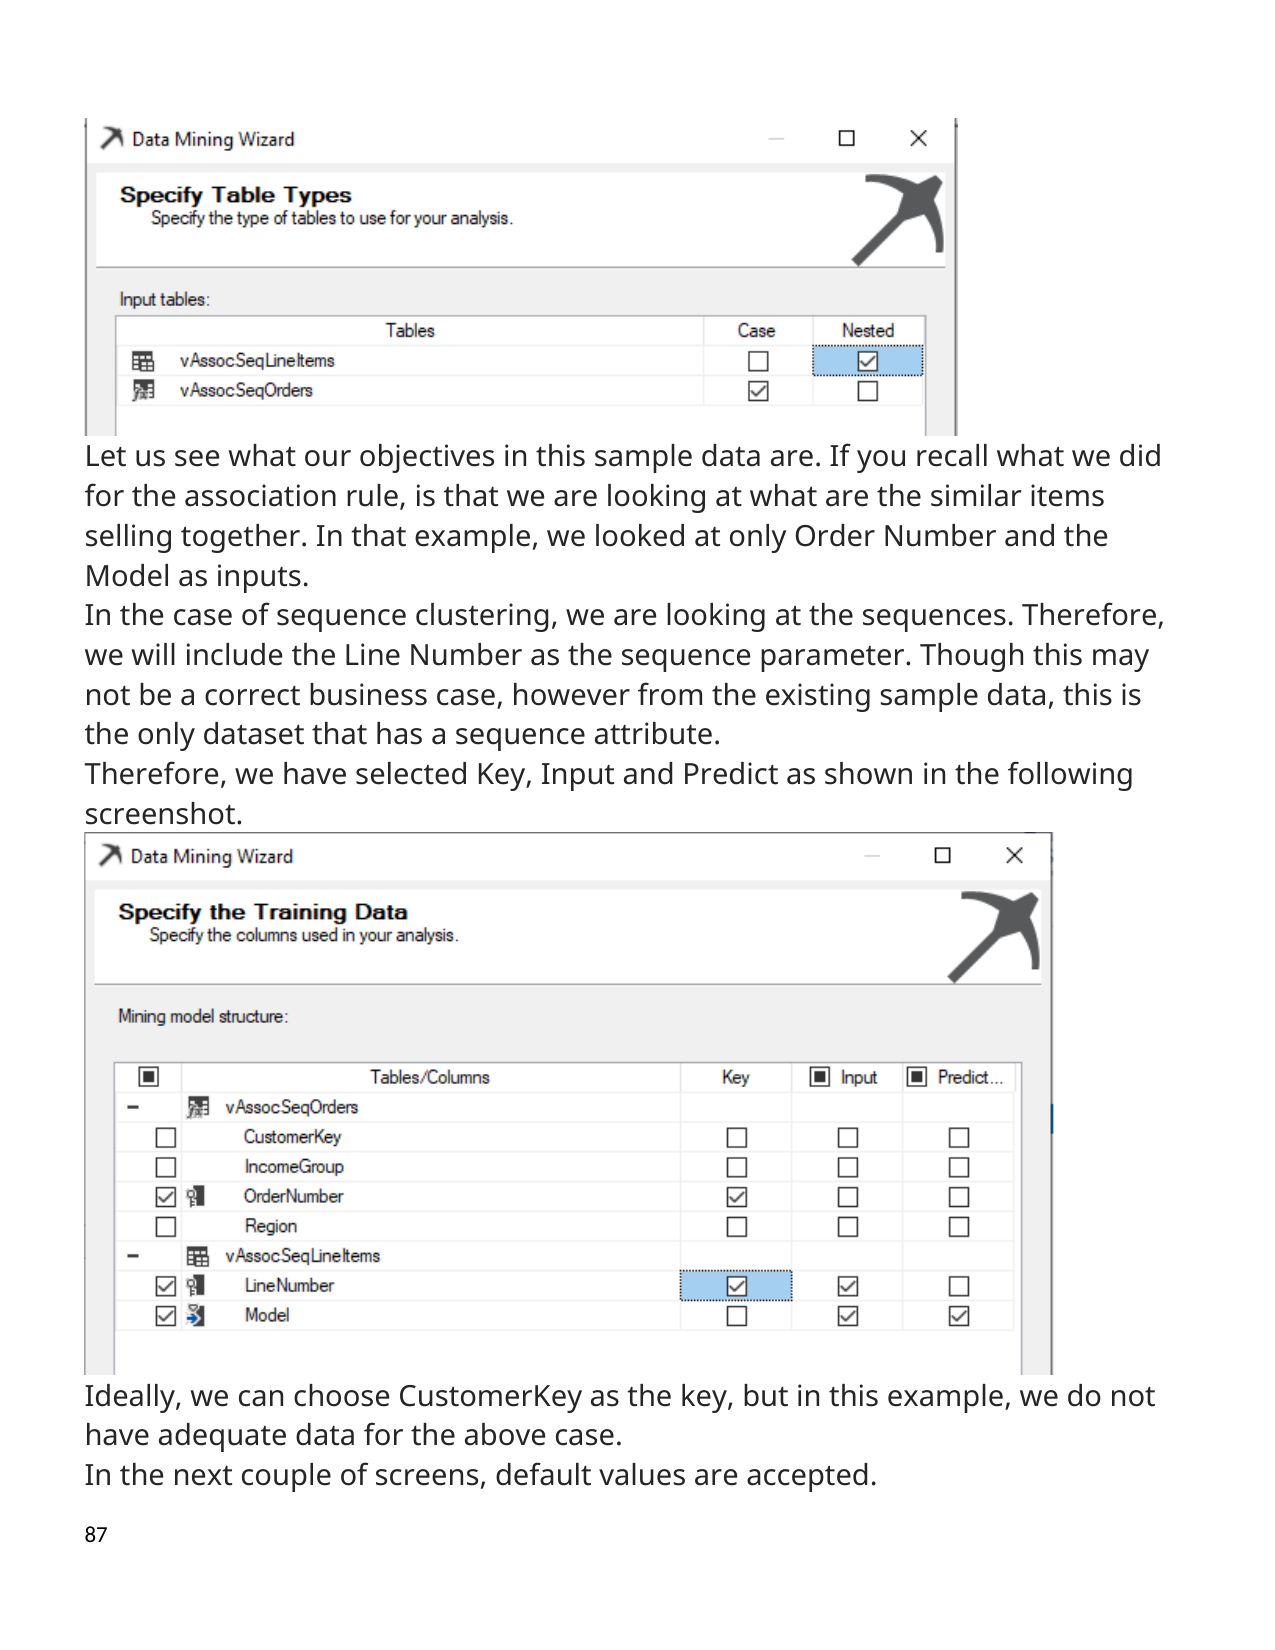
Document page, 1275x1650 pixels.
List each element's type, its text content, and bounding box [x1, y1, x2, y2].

picture [84, 832, 1054, 1375]
text In the next couple of screens, default values are accepted. [84, 1454, 1186, 1494]
picture [84, 118, 958, 436]
text In the case of sequence clustering, we are looking at the sequences. Therefore, we will include the Line Number as the sequence parameter. Though this may not be a correct business case, however from the existing sample data, this is the only dataset that has a sequence attribute. [84, 594, 1186, 753]
text Therefore, we have selected Key, Input and Predict as shown in the following screenshot. [84, 753, 1186, 833]
text Let us see what our objectives in this sample data are. If you recall what we did for the association rule, is that we are looking at what are the similar items selling together. In that example, we looked at only Order Number and the Model as inputs. [84, 436, 1186, 594]
text Ideally, we can choose CustomerKey as the key, but in this example, we do not have adequate data for the above case. [84, 1375, 1186, 1454]
